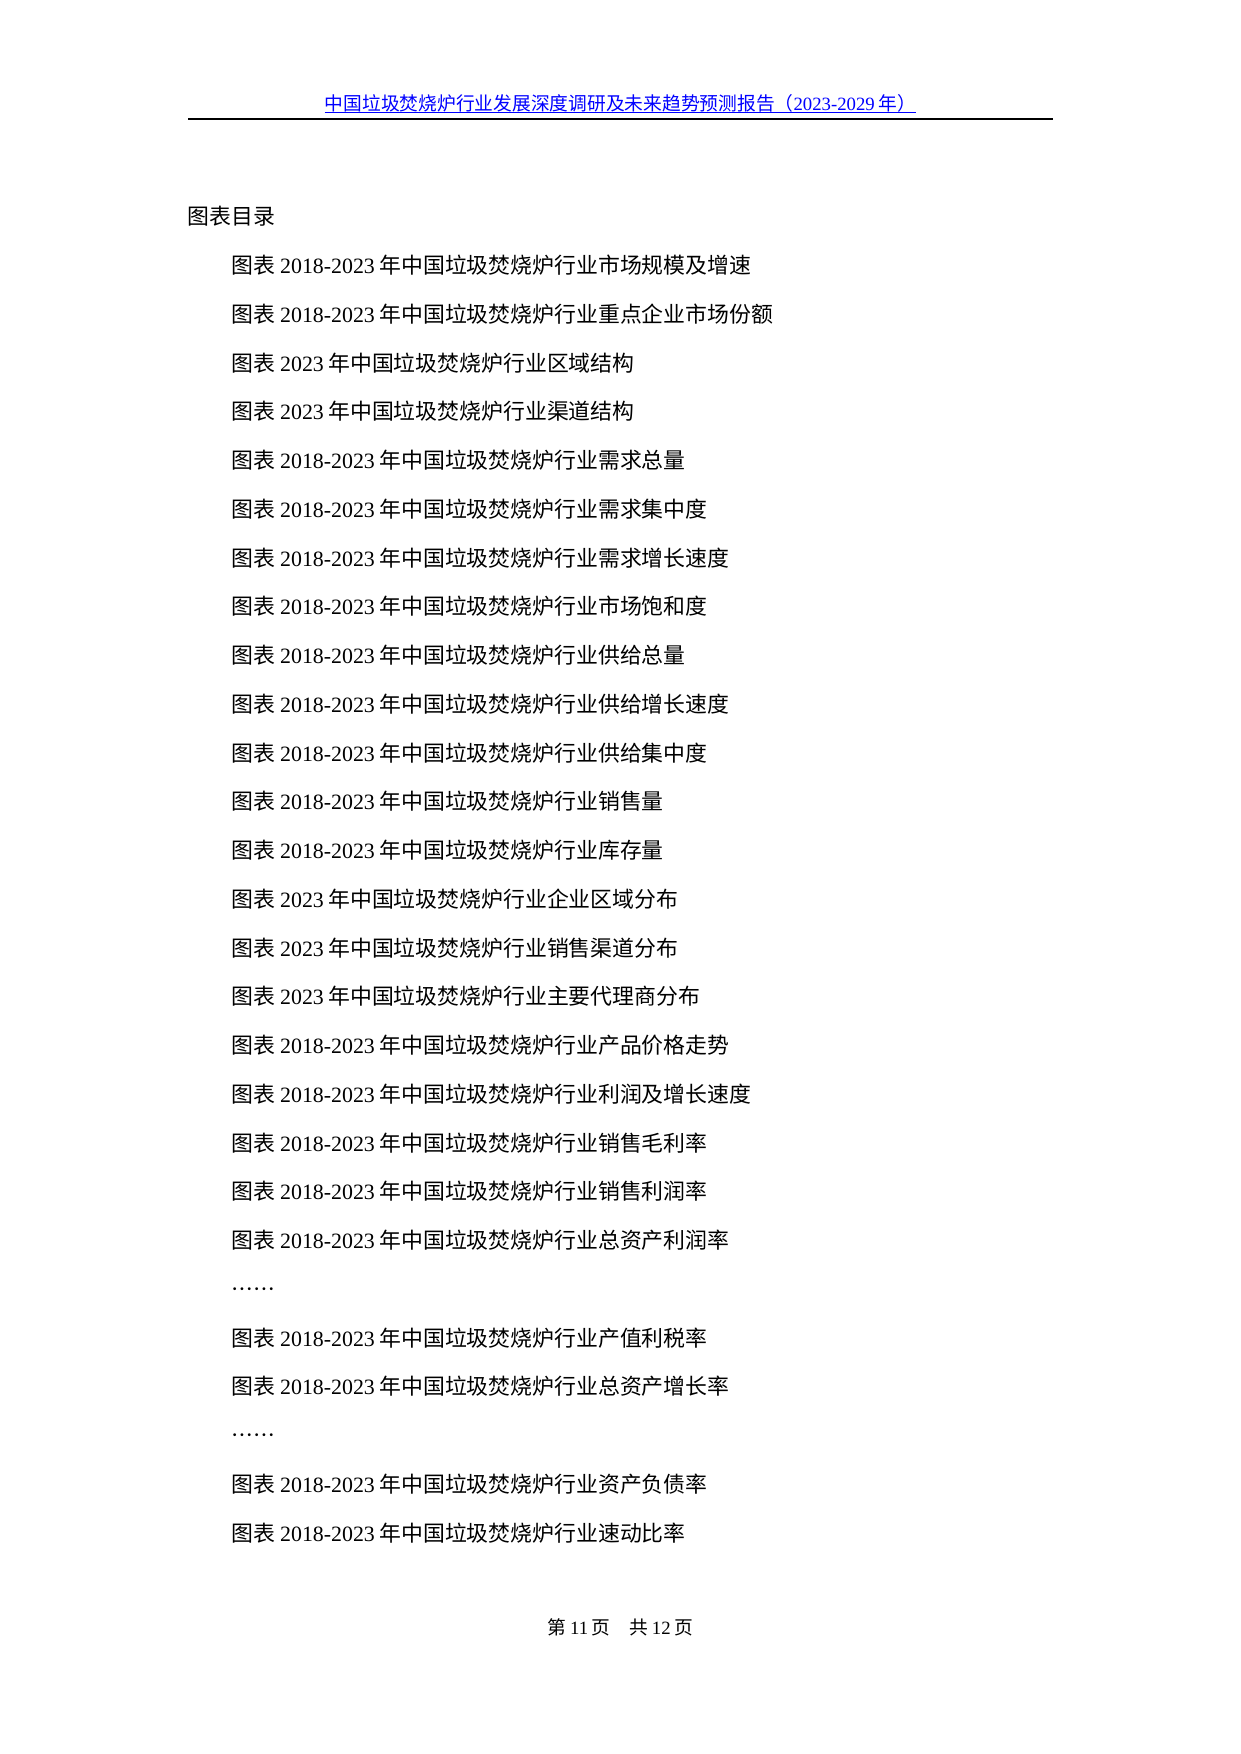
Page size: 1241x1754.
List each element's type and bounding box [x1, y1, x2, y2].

text [187, 150, 1053, 1548]
